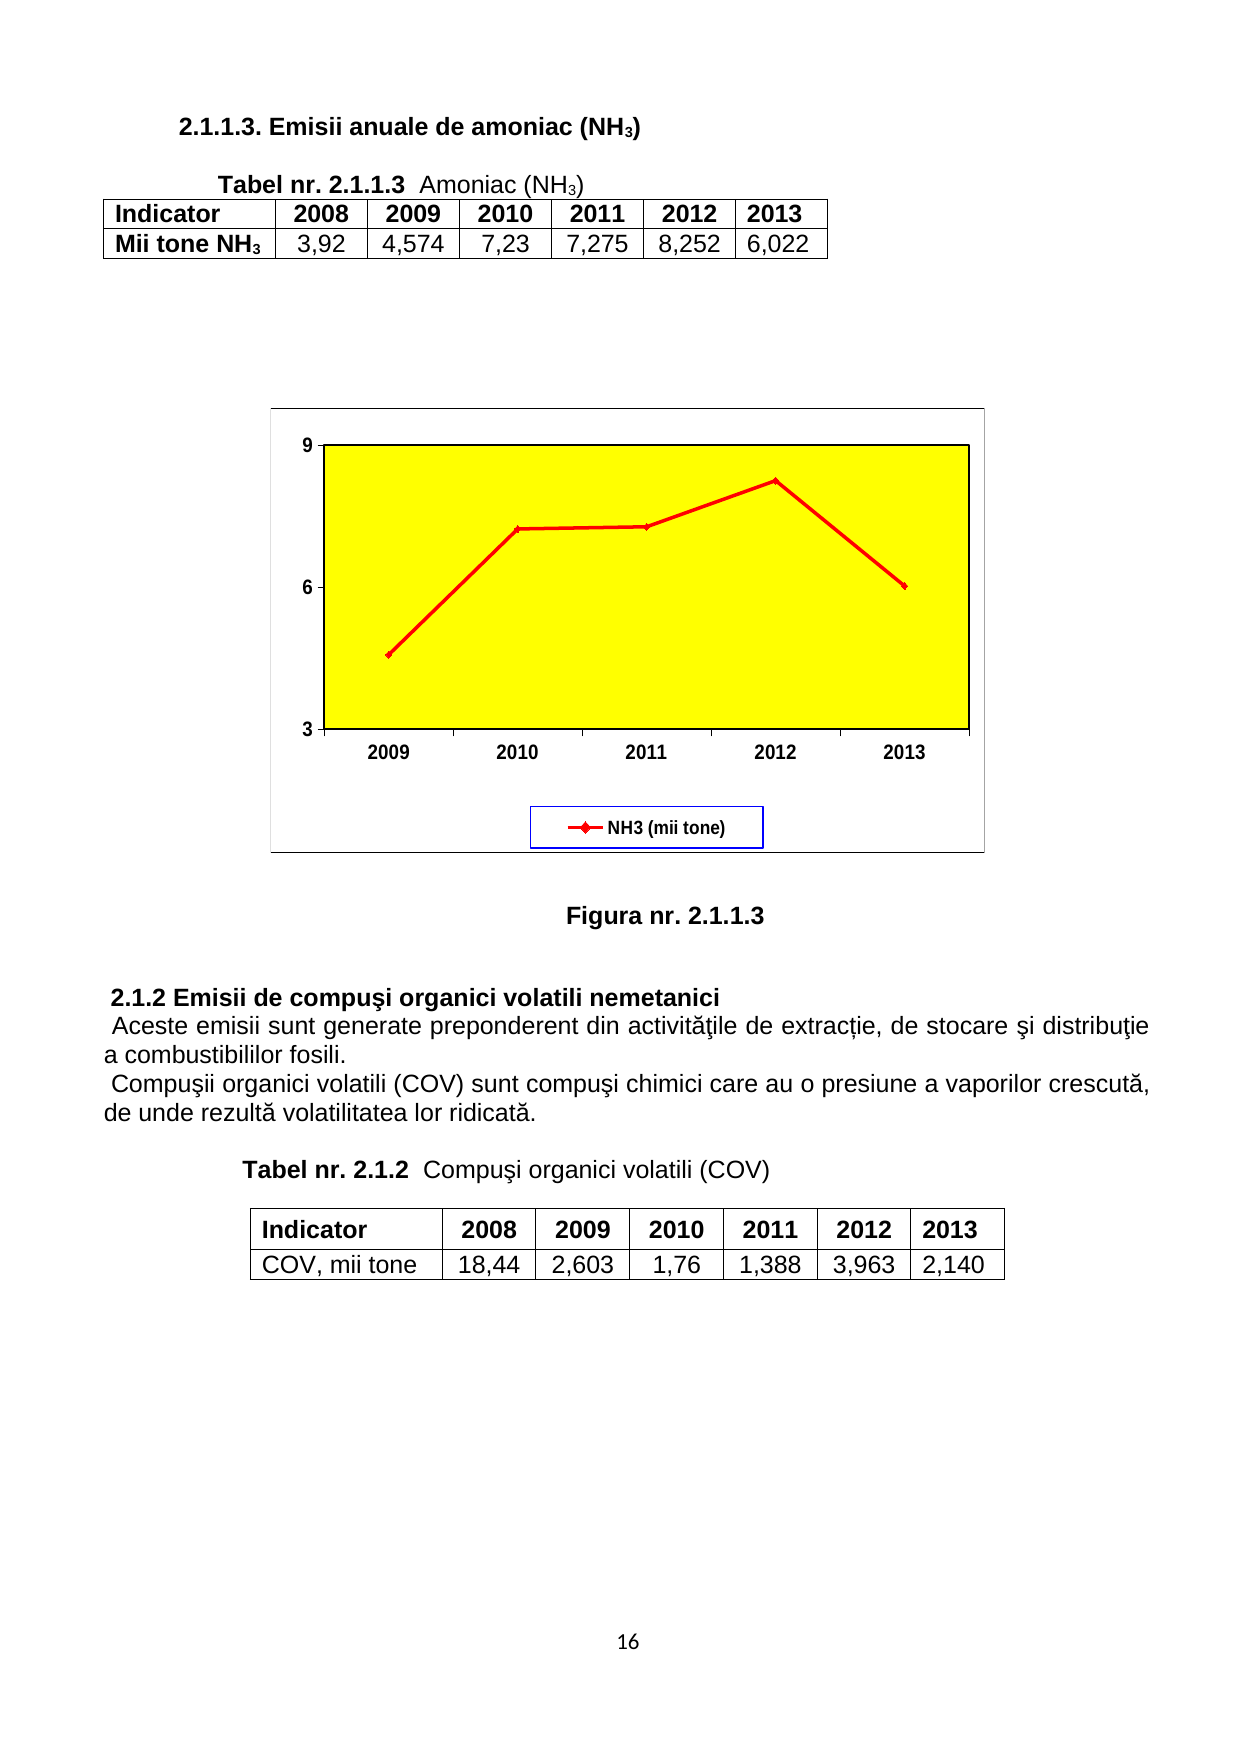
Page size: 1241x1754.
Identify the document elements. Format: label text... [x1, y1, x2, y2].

table_cell 6,022 [736, 229, 827, 258]
table_cell Mii tone NH3 [104, 229, 275, 258]
table_cell 8,252 [644, 229, 735, 258]
table_cell 7,275 [552, 229, 643, 258]
table_header 2013 [736, 200, 827, 228]
table_cell 2,603 [536, 1250, 629, 1279]
table_cell 2,140 [911, 1250, 1004, 1279]
table_cell 1,388 [724, 1250, 817, 1279]
text Figura nr. 2.1.1.3 [178, 901, 1152, 930]
table_header 2008 [443, 1209, 535, 1249]
table_cell 4,574 [368, 229, 459, 258]
table_header 2011 [724, 1209, 817, 1249]
table_cell 3,963 [818, 1250, 910, 1279]
table_header 2010 [630, 1209, 723, 1249]
table_header 2012 [818, 1209, 910, 1249]
table_cell 3,92 [276, 229, 367, 258]
table_header 2011 [552, 200, 643, 228]
table_header 2009 [536, 1209, 629, 1249]
table_header Indicator [104, 200, 275, 228]
text Tabel nr. 2.1.2 Compuşi organici volatili (COV) [103, 1155, 1152, 1184]
table_cell COV, mii tone [251, 1250, 442, 1279]
table_cell 1,76 [630, 1250, 723, 1279]
text Compuşii organici volatili (COV) sunt compuşi chimici care au o presiune a vaporilor crescută, de unde rezultă volatilitatea lor ridicată. [103, 1069, 1152, 1126]
table_cell 18,44 [443, 1250, 535, 1279]
table_header 2010 [460, 200, 551, 228]
table_header 2013 [911, 1209, 1004, 1249]
table_header Indicator [251, 1209, 442, 1249]
text Tabel nr. 2.1.1.3 Amoniac (NH3) [145, 170, 1152, 198]
table_header 2008 [276, 200, 367, 228]
table_header 2009 [368, 200, 459, 228]
table_cell 7,23 [460, 229, 551, 258]
table_header 2012 [644, 200, 735, 228]
text 2.1.1.3. Emisii anuale de amoniac (NH3) [103, 112, 1152, 141]
text 2.1.2 Emisii de compuşi organici volatili nemetanici [103, 983, 1152, 1011]
text Aceste emisii sunt generate preponderent din activităţile de extracție, de stocare şi distribuţie a combustibililor fosili. [103, 1011, 1152, 1069]
